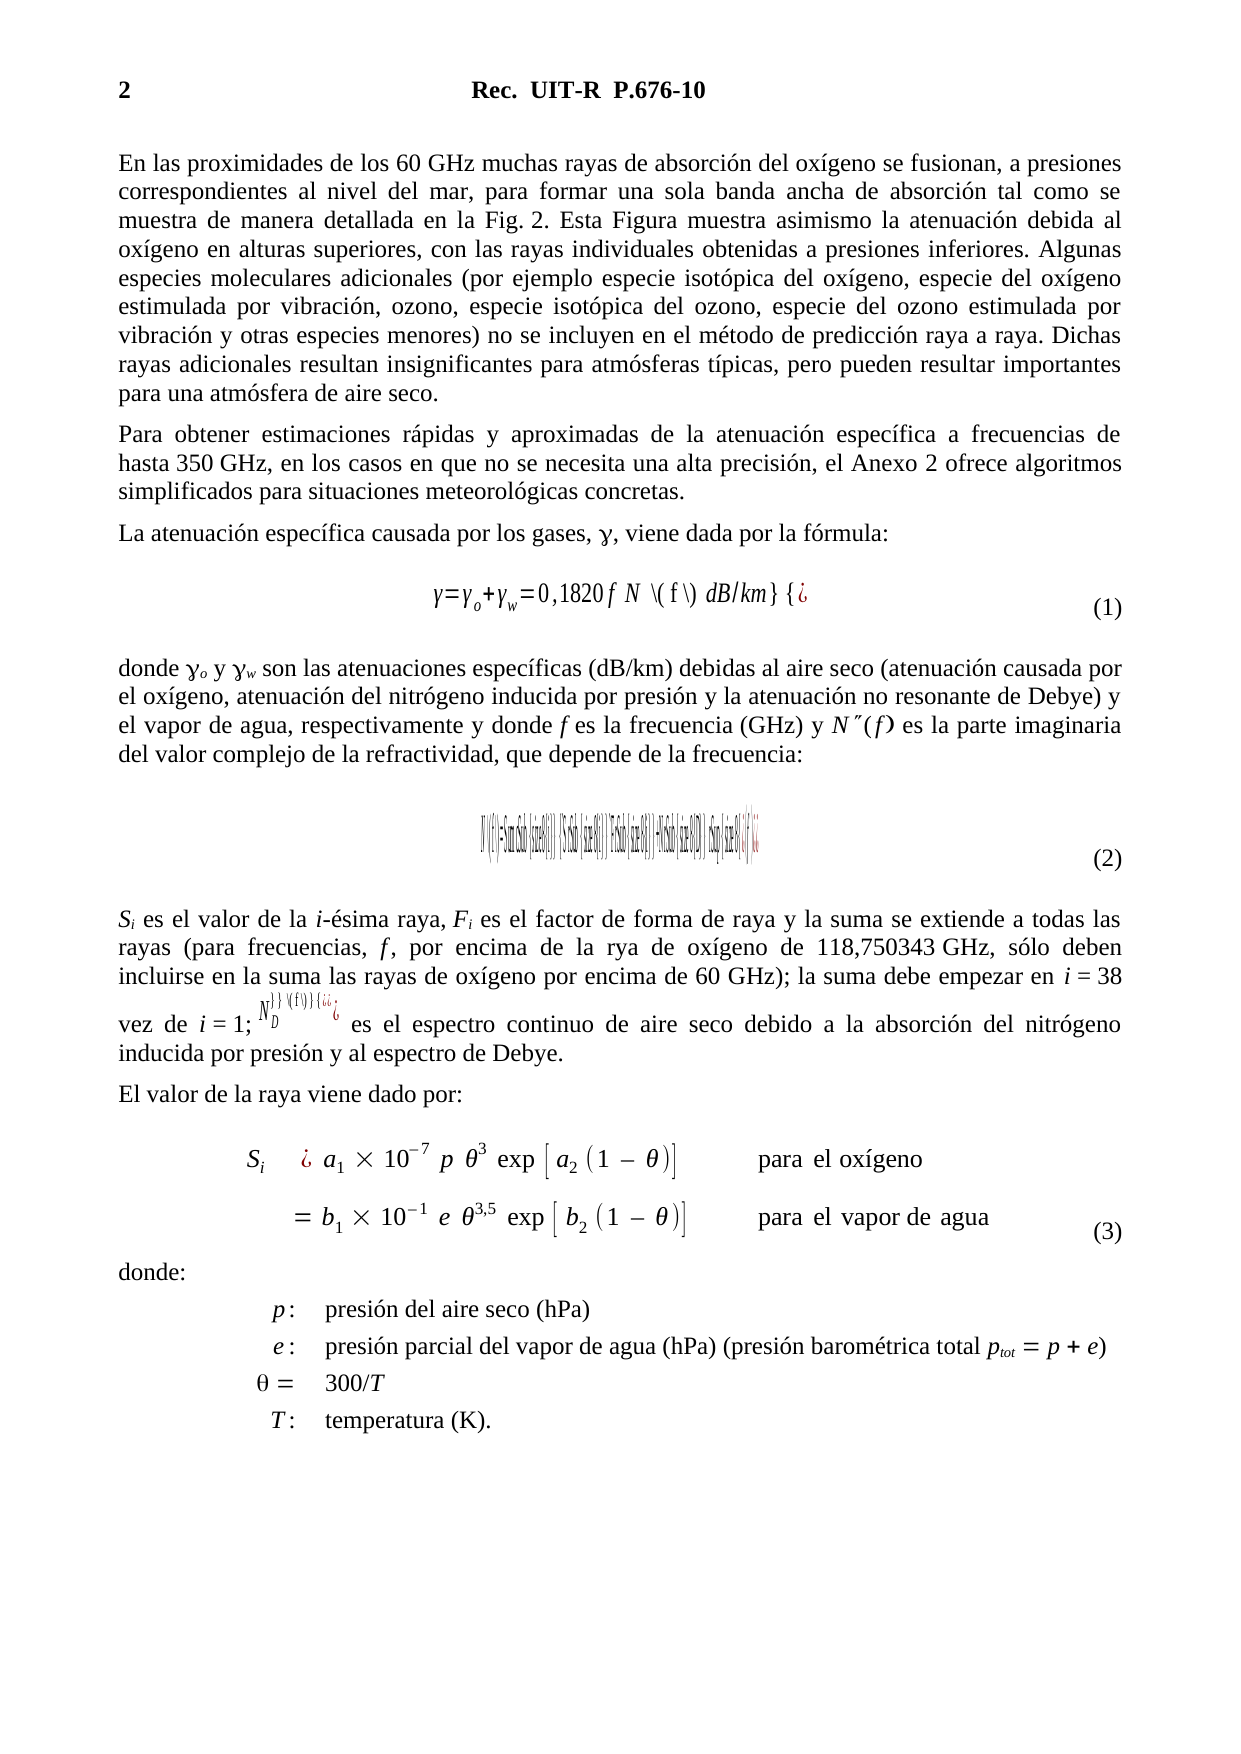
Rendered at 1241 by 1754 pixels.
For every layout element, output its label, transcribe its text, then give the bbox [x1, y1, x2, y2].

text La atenuación específica causada por los gases, , viene dada por la fórmula: [118, 518, 1122, 546]
text El valor de la raya viene dado por: [118, 1079, 1122, 1108]
text p : presión del aire seco (hPa) [118, 1294, 1122, 1323]
text  300/T [118, 1368, 1122, 1397]
text (3) [118, 1140, 1122, 1245]
text (1) [118, 578, 1122, 621]
text (2) [118, 799, 1122, 872]
text e : presión parcial del vapor de agua (hPa) (presión barométrica total ptot  p  e) [118, 1331, 1122, 1360]
text donde: [118, 1257, 1122, 1286]
text donde o y w son las atenuaciones específicas (dB/km) debidas al aire seco (atenuación causada por el oxígeno, atenuación del nitrógeno inducida por presión y la atenuación no resonante de Debye) y el vapor de agua, respectivamente y donde f es la frecuencia (GHz) y N ( f  es la parte imaginaria del valor complejo de la refractividad, que depende de la frecuencia: [118, 653, 1122, 768]
text T : temperatura (K). [118, 1406, 1122, 1434]
text En las proximidades de los 60 GHz muchas rayas de absorción del oxígeno se fusionan, a presiones correspondientes al nivel del mar, para formar una sola banda ancha de absorción tal como se muestra de manera detallada en la Fig. 2. Esta Figura muestra asimismo la atenuación debida al oxígeno en alturas superiores, con las rayas individuales obtenidas a presiones inferiores. Algunas especies moleculares adicionales (por ejemplo especie isotópica del oxígeno, especie del oxígeno estimulada por vibración, ozono, especie isotópica del ozono, especie del ozono estimulada por vibración y otras especies menores) no se incluyen en el método de predicción raya a raya. Dichas rayas adicionales resultan insignificantes para atmósferas típicas, pero pueden resultar importantes para una atmósfera de aire seco. [118, 148, 1122, 406]
text Para obtener estimaciones rápidas y aproximadas de la atenuación específica a frecuencias de hasta 350 GHz, en los casos en que no se necesita una alta precisión, el Anexo 2 ofrece algoritmos simplificados para situaciones meteorológicas concretas. [118, 419, 1122, 505]
text Si es el valor de la i-ésima raya, Fi es el factor de forma de raya y la suma se extiende a todas las rayas (para frecuencias, f , por encima de la rya de oxígeno de 118,750343 GHz, sólo deben incluirse en la suma las rayas de oxígeno por encima de 60 GHz); la suma debe empezar en i = 38 vez de i = 1; es el espectro continuo de aire seco debido a la absorción del nitrógeno inducida por presión y al espectro de Debye. [118, 904, 1122, 1067]
